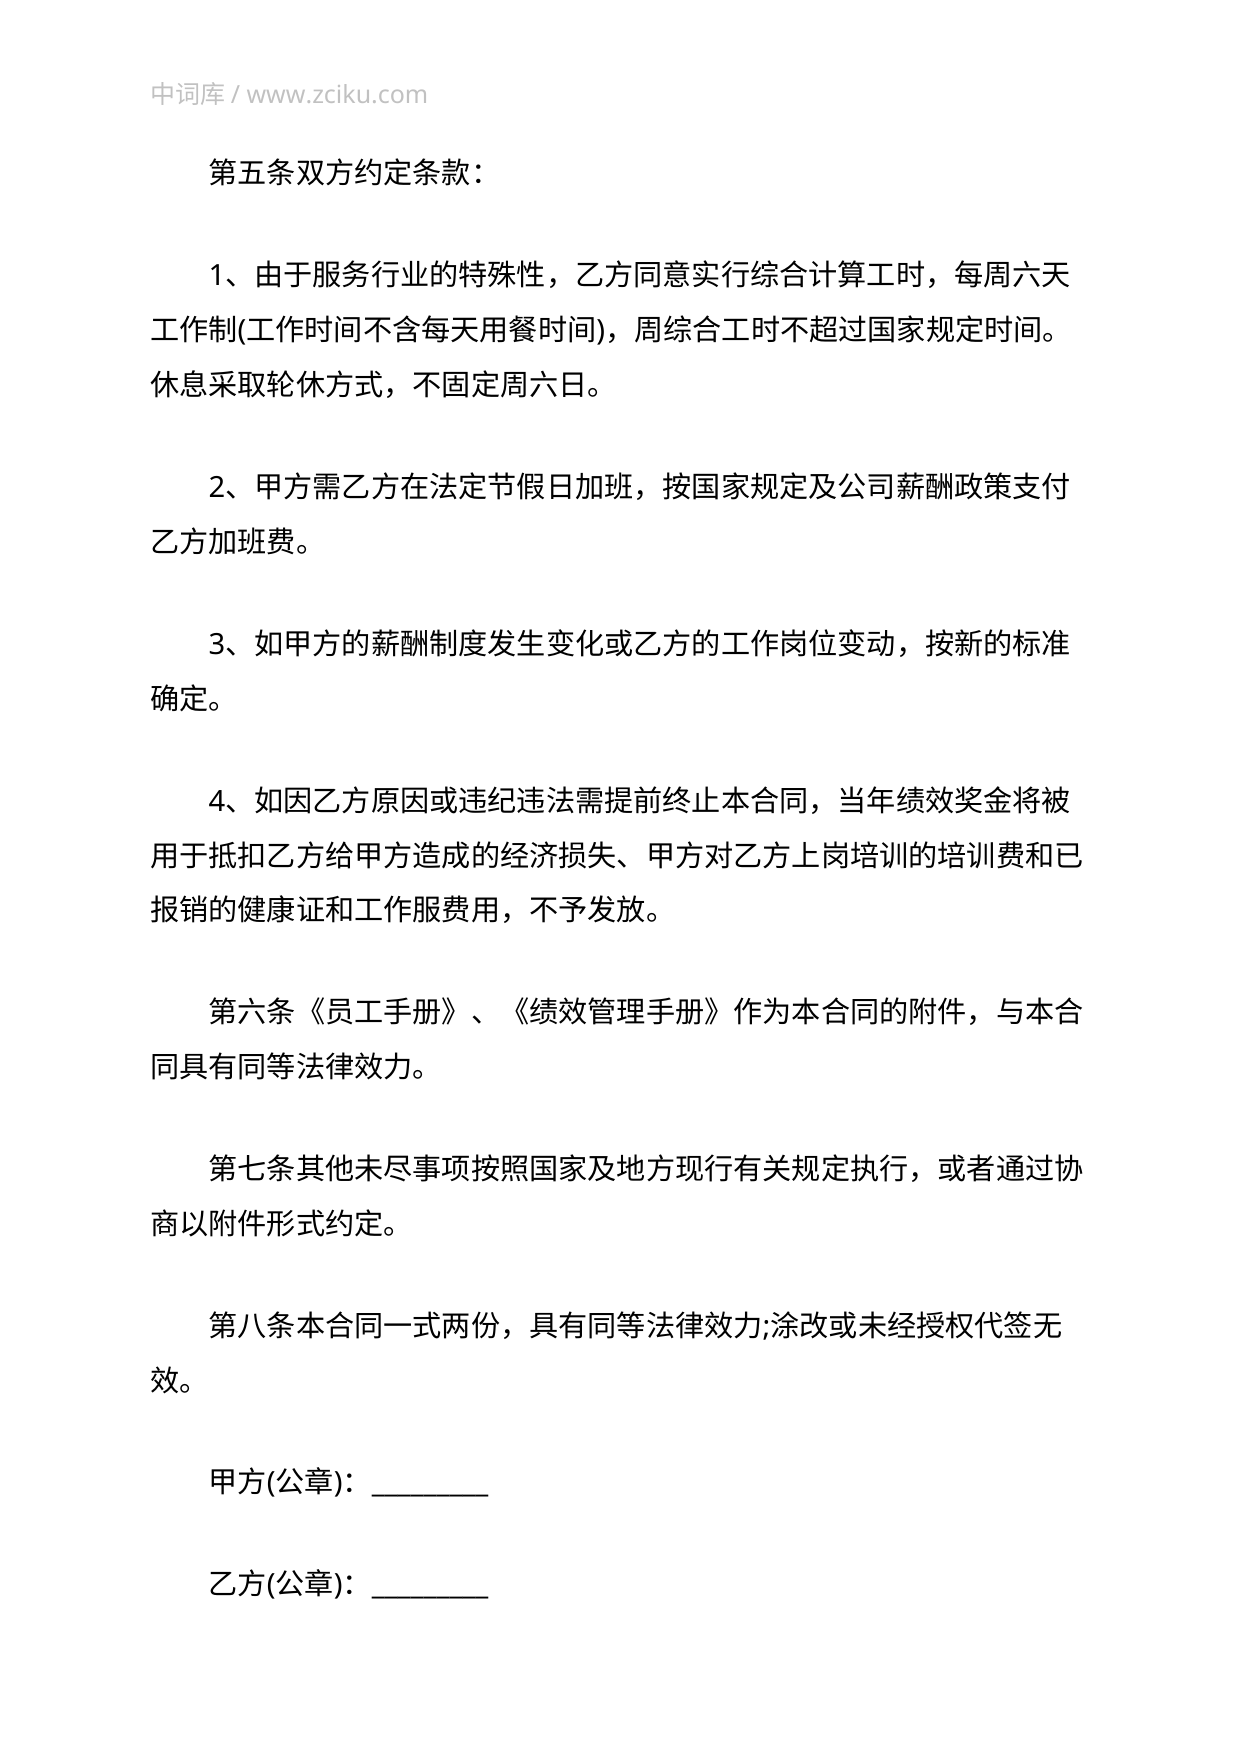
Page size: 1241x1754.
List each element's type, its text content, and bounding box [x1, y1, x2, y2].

text 乙方(公章)：_________ [150, 1561, 1090, 1603]
text 甲方(公章)：_________ [150, 1459, 1090, 1501]
text 1、由于服务行业的特殊性，乙方同意实行综合计算工时，每周六天工作制(工作时间不含每天用餐时间)，周综合工时不超过国家规定时间。休息采取轮休方式，不固定周六日。 [150, 252, 1090, 404]
text 第八条本合同一式两份，具有同等法律效力;涂改或未经授权代签无效。 [150, 1302, 1090, 1399]
text 3、如甲方的薪酬制度发生变化或乙方的工作岗位变动，按新的标准确定。 [150, 620, 1090, 718]
text 第六条《员工手册》、《绩效管理手册》作为本合同的附件，与本合同具有同等法律效力。 [150, 989, 1090, 1086]
text 4、如因乙方原因或违纪违法需提前终止本合同，当年绩效奖金将被用于抵扣乙方给甲方造成的经济损失、甲方对乙方上岗培训的培训费和已报销的健康证和工作服费用，不予发放。 [150, 777, 1090, 929]
text 2、甲方需乙方在法定节假日加班，按国家规定及公司薪酬政策支付乙方加班费。 [150, 463, 1090, 561]
text 第七条其他未尽事项按照国家及地方现行有关规定执行，或者通过协商以附件形式约定。 [150, 1145, 1090, 1243]
text 第五条双方约定条款： [150, 150, 1090, 192]
